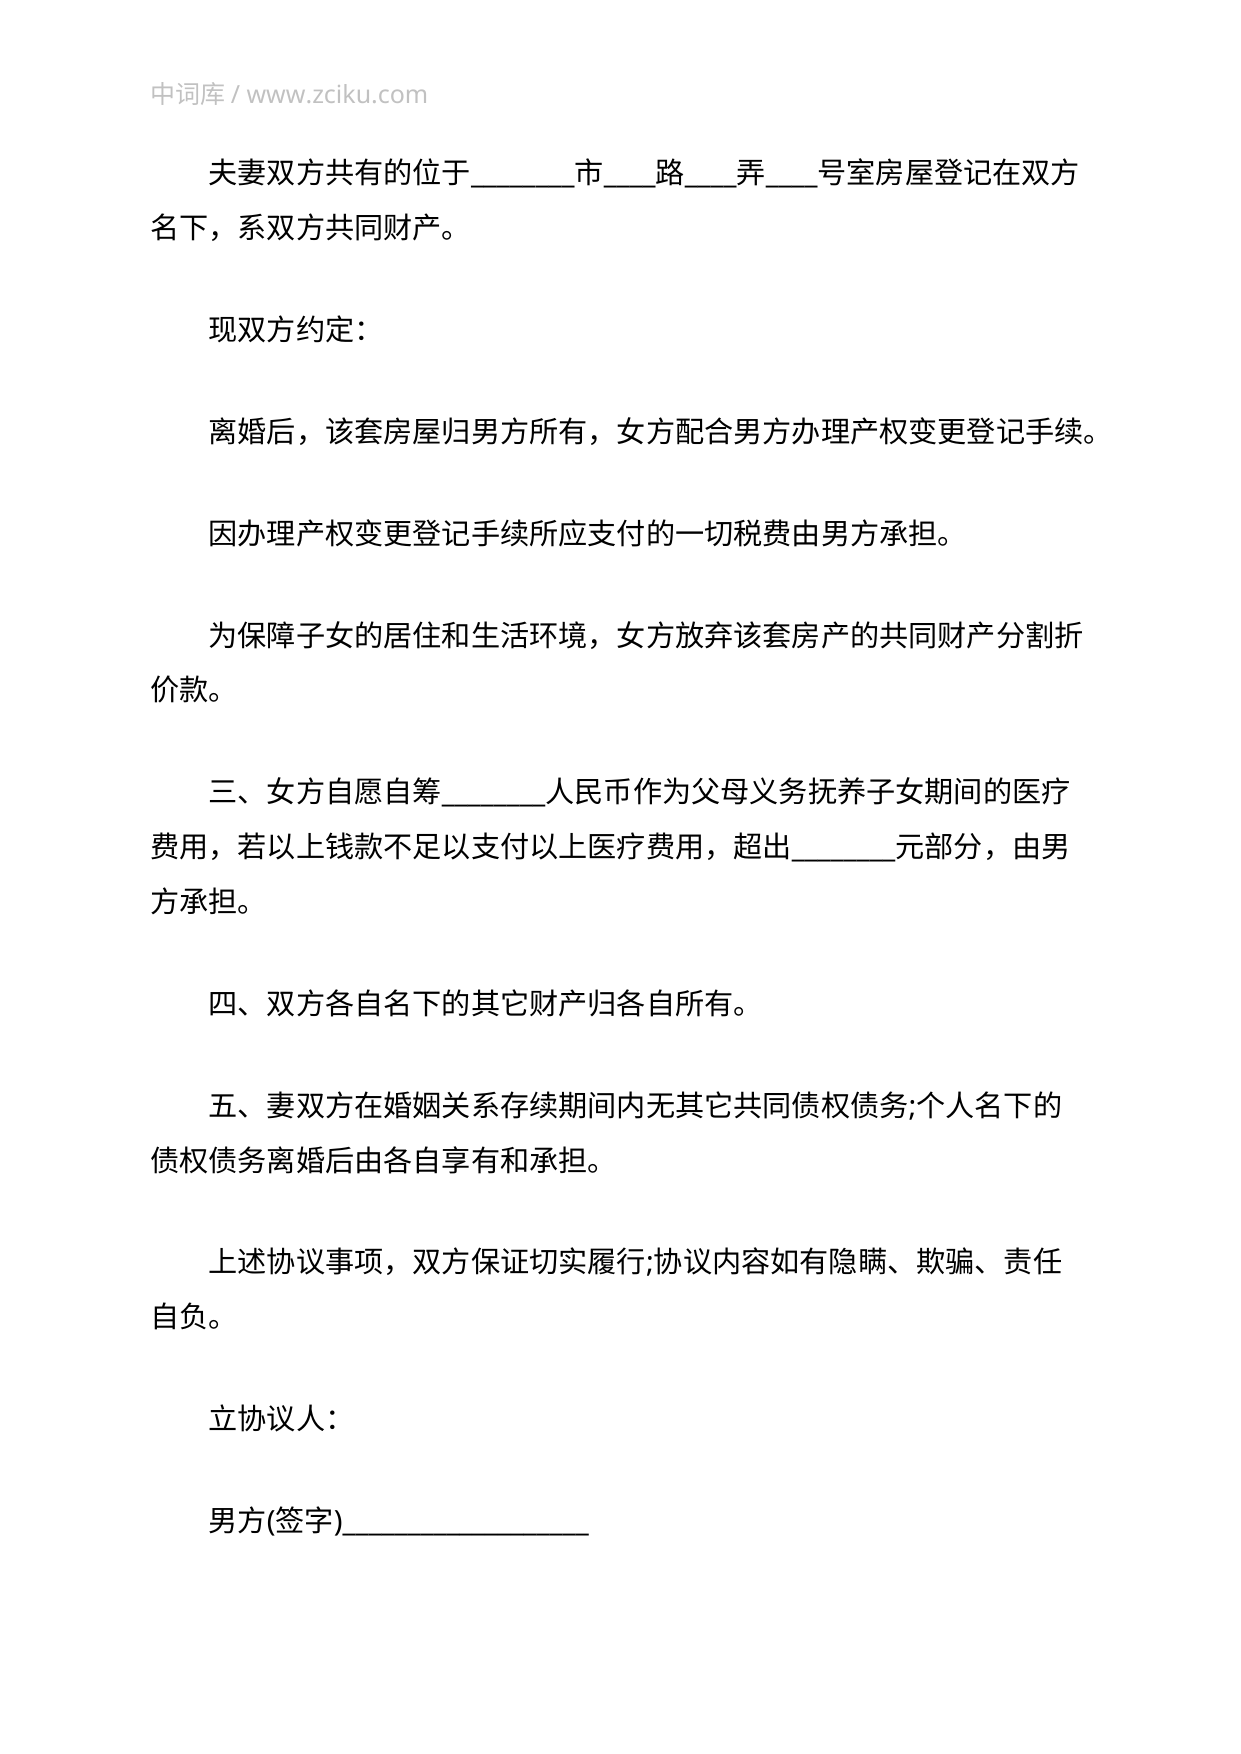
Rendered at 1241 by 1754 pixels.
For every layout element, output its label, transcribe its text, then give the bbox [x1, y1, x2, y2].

text 男方(签字)___________________ [150, 1498, 1090, 1540]
text 四、双方各自名下的其它财产归各自所有。 [150, 981, 1090, 1023]
text 离婚后，该套房屋归男方所有，女方配合男方办理产权变更登记手续。 [150, 408, 1090, 451]
text 为保障子女的居住和生活环境，女方放弃该套房产的共同财产分割折价款。 [150, 612, 1090, 709]
text 夫妻双方共有的位于________市____路____弄____号室房屋登记在双方名下，系双方共同财产。 [150, 150, 1090, 247]
text 立协议人： [150, 1396, 1090, 1438]
text 现双方约定： [150, 307, 1090, 349]
text 五、妻双方在婚姻关系存续期间内无其它共同债权债务;个人名下的债权债务离婚后由各自享有和承担。 [150, 1082, 1090, 1179]
text 三、女方自愿自筹________人民币作为父母义务抚养子女期间的医疗费用，若以上钱款不足以支付以上医疗费用，超出________元部分，由男方承担。 [150, 769, 1090, 921]
text 上述协议事项，双方保证切实履行;协议内容如有隐瞒、欺骗、责任自负。 [150, 1239, 1090, 1336]
text 因办理产权变更登记手续所应支付的一切税费由男方承担。 [150, 510, 1090, 553]
